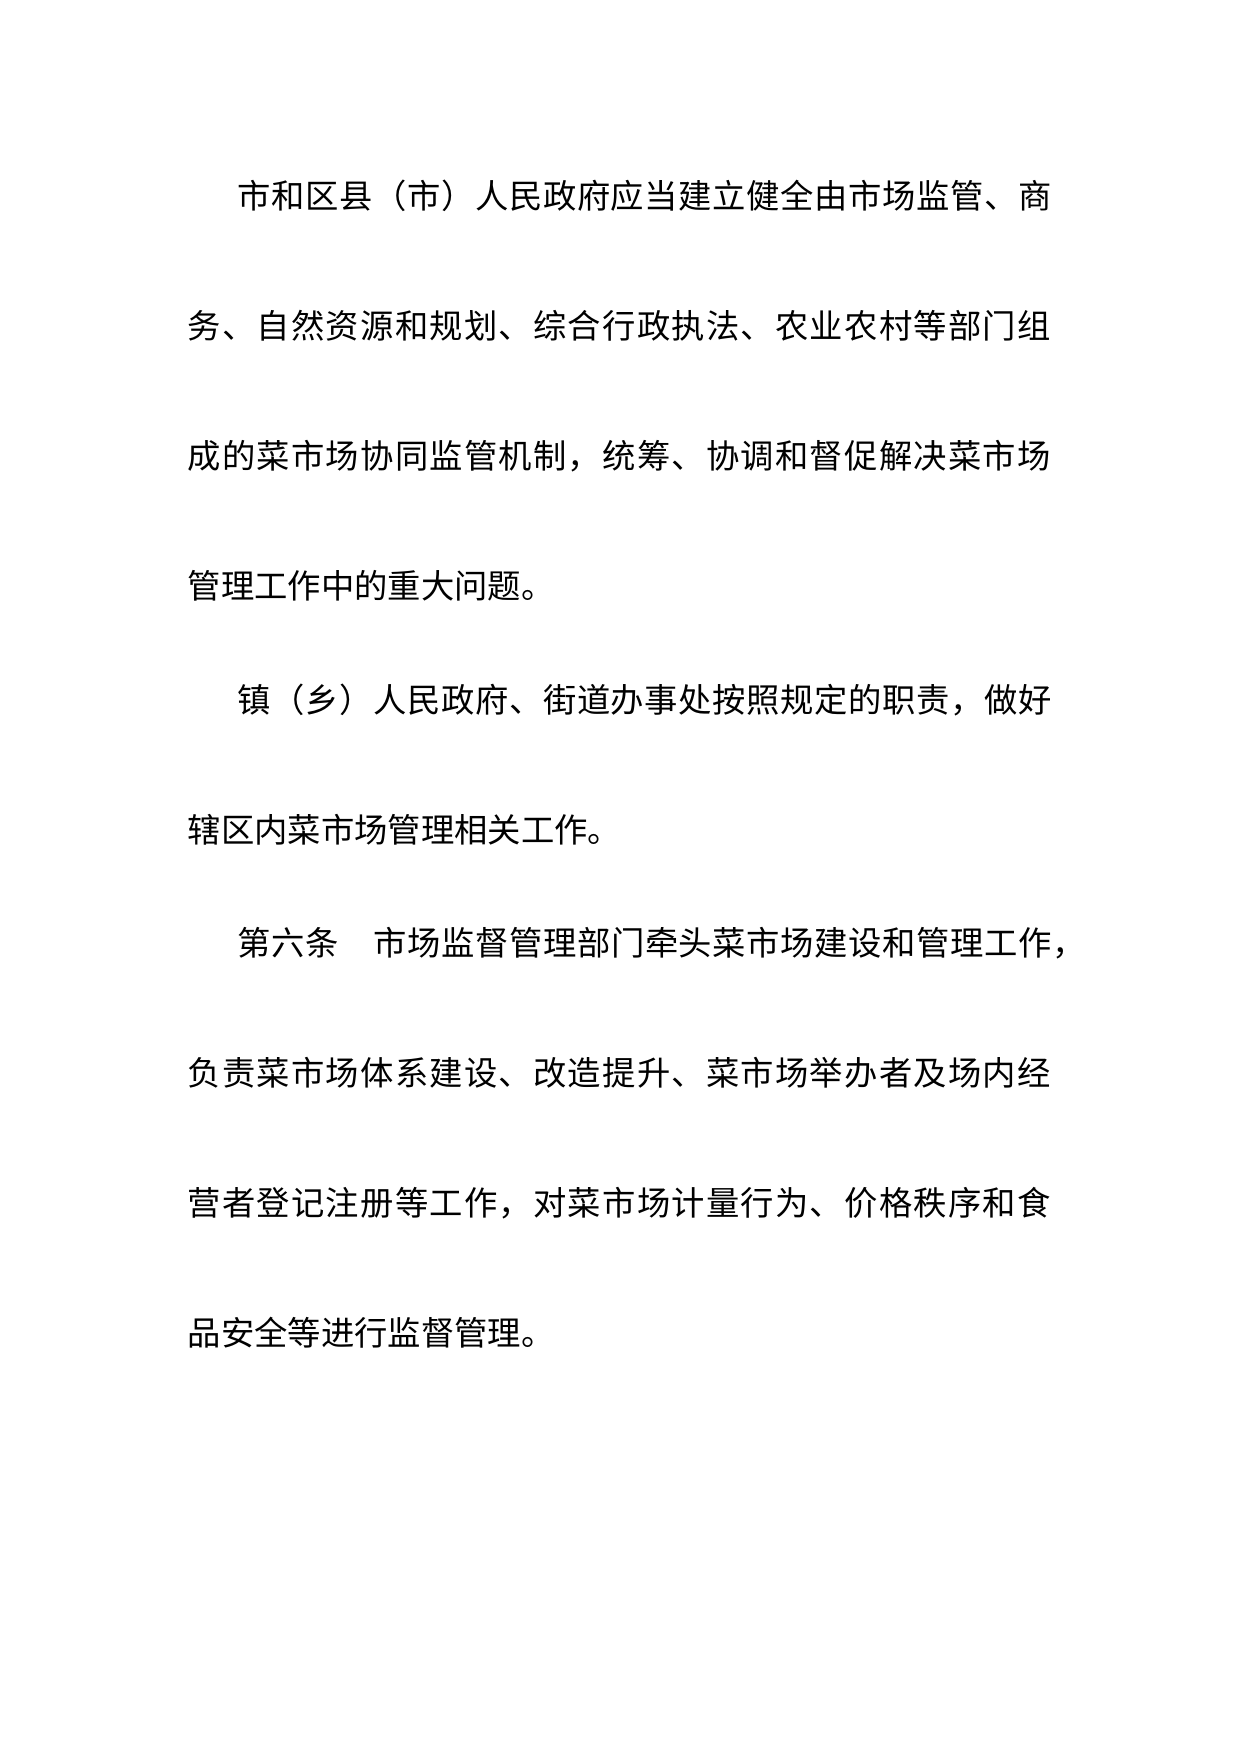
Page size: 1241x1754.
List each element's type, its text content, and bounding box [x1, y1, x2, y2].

text 镇（乡）人民政府、街道办事处按照规定的职责，做好辖区内菜市场管理相关工作。 [187, 665, 1053, 860]
text 第六条 市场监督管理部门牵头菜市场建设和管理工作，负责菜市场体系建设、改造提升、菜市场举办者及场内经营者登记注册等工作，对菜市场计量行为、价格秩序和食品安全等进行监督管理。 [187, 908, 1053, 1363]
text 市和区县（市）人民政府应当建立健全由市场监管、商务、自然资源和规划、综合行政执法、农业农村等部门组成的菜市场协同监管机制，统筹、协调和督促解决菜市场管理工作中的重大问题。 [187, 162, 1053, 617]
